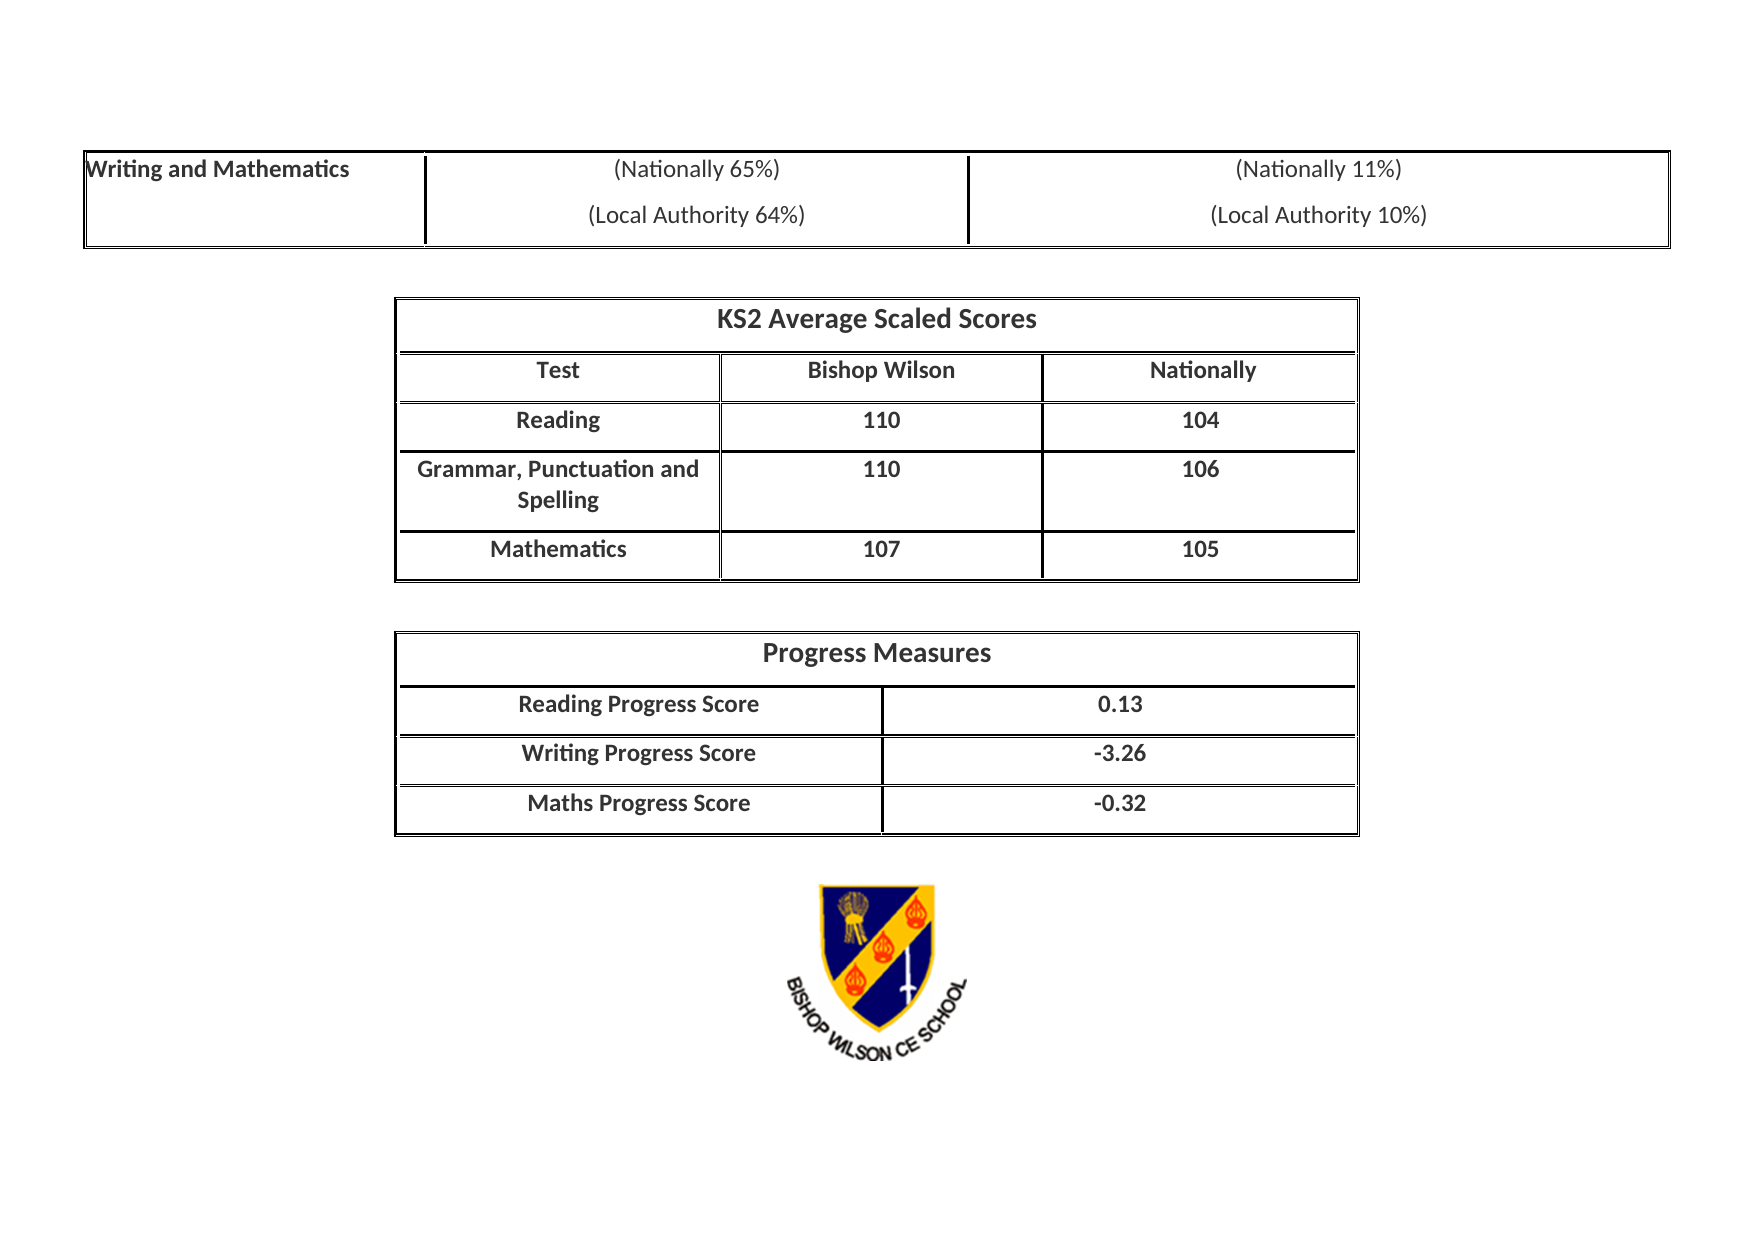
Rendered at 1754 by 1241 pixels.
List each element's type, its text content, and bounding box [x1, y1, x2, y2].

table_header Progress Measures [397, 634, 1357, 685]
table_cell 107 [721, 533, 1042, 579]
table_cell Bishop Wilson [722, 355, 1041, 401]
table_cell Nationally [1044, 351, 1357, 401]
table_cell 104 [1042, 401, 1358, 450]
table_cell Test [397, 351, 719, 401]
table_cell Mathematics [397, 530, 721, 579]
table_cell Reading Progress Score [397, 685, 881, 734]
table_cell Grammar, Punctuation and Spelling [397, 450, 719, 530]
table_cell Reading [396, 401, 721, 450]
table_header KS2 Average Scaled Scores [397, 300, 1357, 351]
table_cell 105 [1042, 530, 1357, 579]
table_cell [425, 153, 968, 246]
table_cell 106 [1044, 450, 1357, 530]
table_cell 110 [722, 453, 1041, 530]
table_cell -3.26 [884, 734, 1357, 784]
table_cell Writing Progress Score [397, 734, 881, 784]
table_cell 110 [722, 404, 1041, 450]
table_cell Maths Progress Score [396, 784, 882, 833]
table_cell 0.13 [884, 685, 1357, 734]
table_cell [968, 153, 1668, 246]
picture [787, 884, 967, 1061]
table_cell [87, 152, 425, 246]
table_cell -0.32 [882, 784, 1358, 833]
